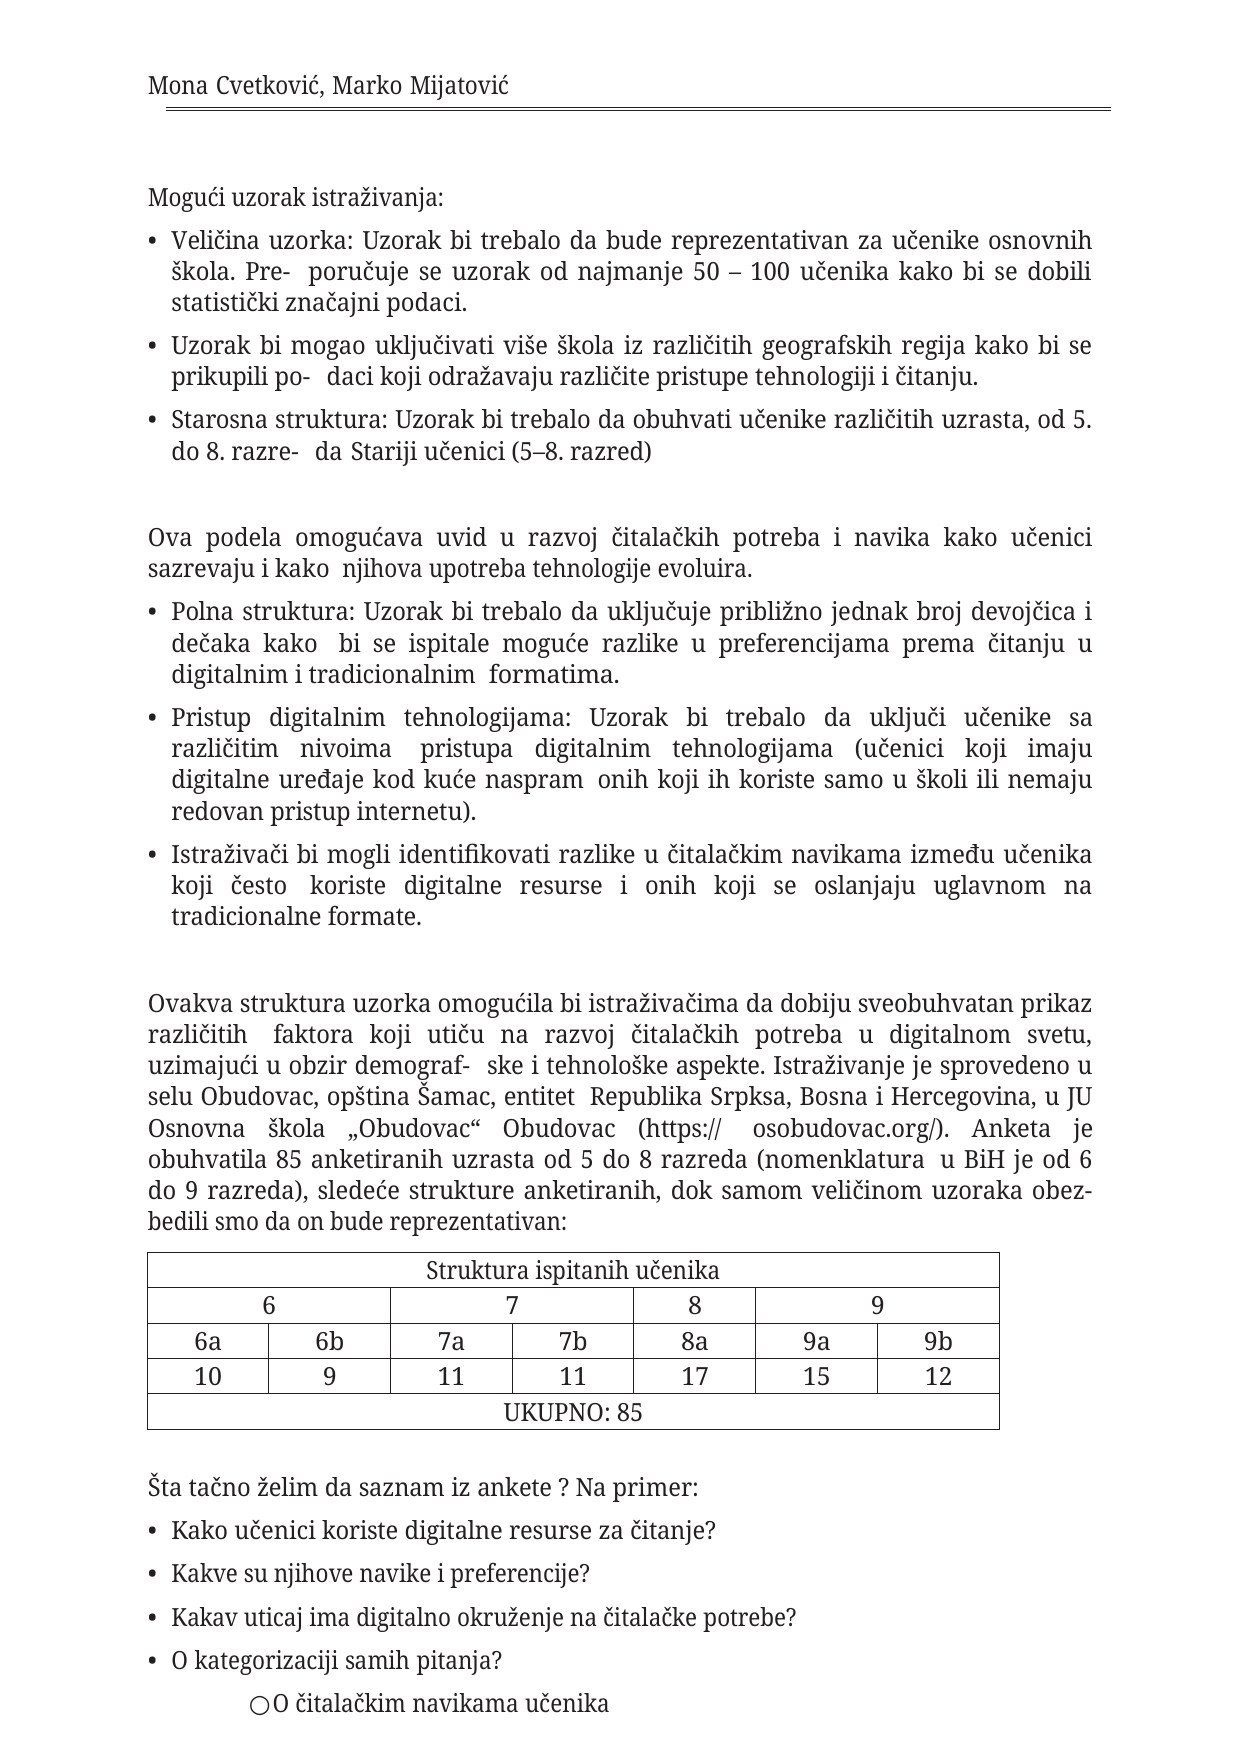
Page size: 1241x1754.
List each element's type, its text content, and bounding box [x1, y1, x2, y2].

table_cell 17 [634, 1359, 755, 1393]
list Kako učenici koriste digitalne resurse za čitanje? [148, 1513, 1105, 1547]
list Kakve su njihove navike i preferencije? [148, 1556, 1105, 1590]
table_cell 9 [756, 1288, 999, 1322]
table_cell 6a [148, 1324, 268, 1358]
table_cell 7b [513, 1324, 633, 1358]
table_header Struktura ispitanih učenika [148, 1253, 999, 1287]
table_cell 8a [634, 1324, 755, 1358]
list Istraživači bi mogli identifikovati razlike u čitalačkim navikama između učenika koji često koriste digitalne resurse i onih koji se oslanjaju uglavnom na tradicionalne formate. [148, 838, 1093, 932]
text Ovakva struktura uzorka omogućila bi istraživačima da dobiju sveobuhvatan prikaz različitih faktora koji utiču na razvoj čitalačkih potreba u digitalnom svetu, uzimajući u obzir demograf- ske i tehnološke aspekte. Istraživanje je sprovedeno u selu Obudovac, opština Šamac, entitet Republika Srpksa, Bosna i Hercegovina, u JU Osnovna škola „Obudovac“ Obudovac (https:// osobudovac.org/). Anketa je obuhvatila 85 anketiranih uzrasta od 5 do 8 razreda (nomenklatura u BiH je od 6 do 9 razreda), sledeće strukture anketiranih, dok samom veličinom uzoraka obez- bedili smo da on bude reprezentativan: [148, 987, 1093, 1237]
list Polna struktura: Uzorak bi trebalo da uključuje približno jednak broj devojčica i dečaka kako bi se ispitale moguće razlike u preferencijama prema čitanju u digitalnim i tradicionalnim formatima. [148, 596, 1093, 689]
table_cell 8 [634, 1288, 755, 1322]
list O čitalačkim navikama učenika [218, 1686, 640, 1720]
list Pristup digitalnim tehnologijama: Uzorak bi trebalo da uključi učenike sa različitim nivoima pristupa digitalnim tehnologijama (učenici koji imaju digitalne uređaje kod kuće naspram onih koji ih koriste samo u školi ili nemaju redovan pristup internetu). [148, 701, 1093, 826]
text Mona Cvetković, Marko Mijatović [148, 67, 1105, 101]
text Mogući uzorak istraživanja: [148, 179, 1105, 213]
list Starosna struktura: Uzorak bi trebalo da obuhvati učenike različitih uzrasta, od 5. do 8. razre- da Stariji učenici (5–8. razred) [148, 404, 1093, 466]
table_cell UKUPNO: 85 [148, 1394, 999, 1429]
table_cell 9b [878, 1324, 999, 1358]
table_cell 7 [391, 1288, 633, 1322]
table_cell 9 [269, 1359, 390, 1393]
text Šta tačno želim da saznam iz ankete ? Na primer: [148, 1469, 1105, 1503]
table_cell 12 [878, 1359, 999, 1393]
table_cell 6 [148, 1288, 390, 1322]
table_cell 10 [148, 1359, 268, 1393]
list O kategorizaciji samih pitanja? [148, 1643, 1105, 1677]
list Uzorak bi mogao uključivati više škola iz različitih geografskih regija kako bi se prikupili po- daci koji odražavaju različite pristupe tehnologiji i čitanju. [148, 329, 1093, 392]
table_cell 7a [391, 1324, 512, 1358]
table_cell 11 [513, 1359, 633, 1393]
list Veličina uzorka: Uzorak bi trebalo da bude reprezentativan za učenike osnovnih škola. Pre- poručuje se uzorak od najmanje 50 – 100 učenika kako bi se dobili statistički značajni podaci. [148, 224, 1093, 318]
list Kakav uticaj ima digitalno okruženje na čitalačke potrebe? [148, 1599, 1105, 1633]
table_cell 9a [756, 1324, 877, 1358]
table_cell 6b [269, 1324, 390, 1358]
text Ova podela omogućava uvid u razvoj čitalačkih potreba i navika kako učenici sazrevaju i kako njihova upotreba tehnologije evoluira. [148, 522, 1093, 584]
table_cell 15 [756, 1359, 877, 1393]
table_cell 11 [391, 1359, 512, 1393]
